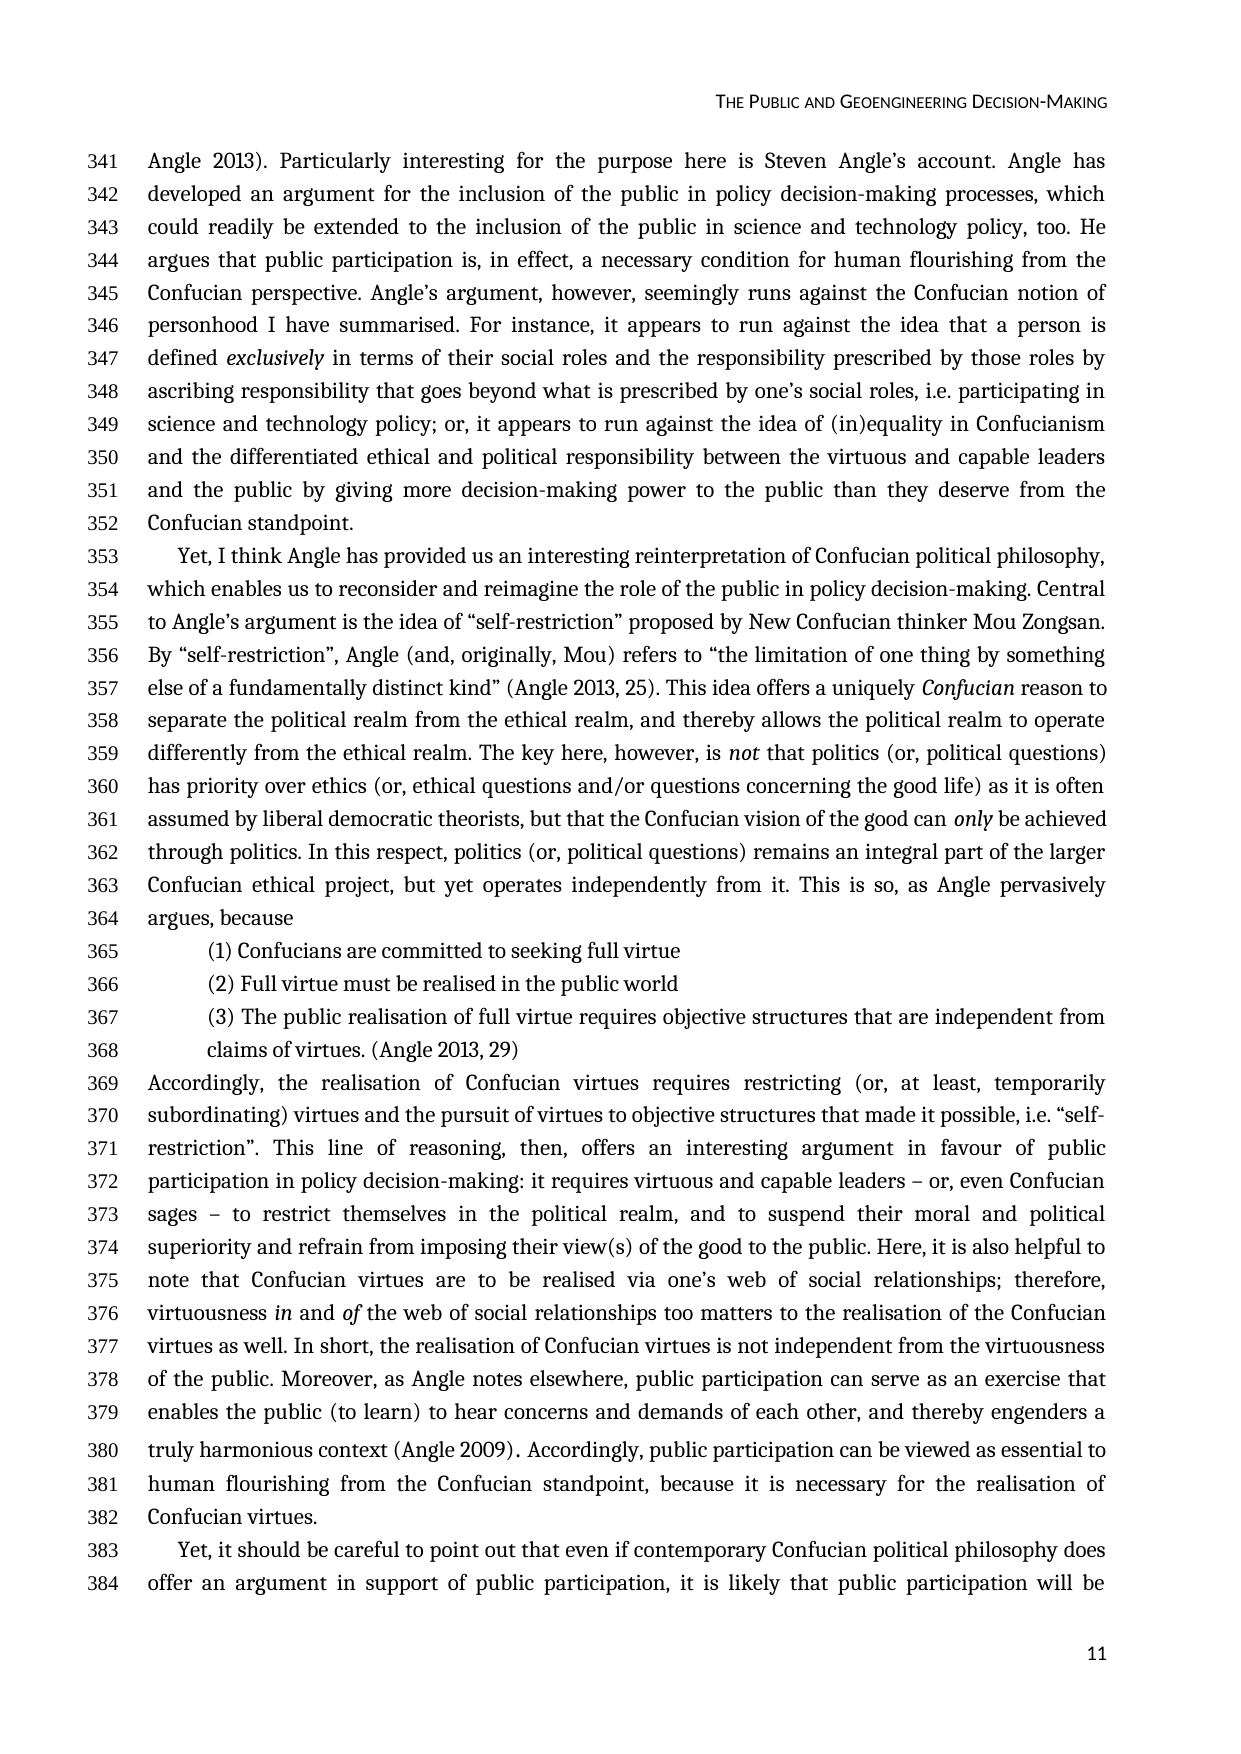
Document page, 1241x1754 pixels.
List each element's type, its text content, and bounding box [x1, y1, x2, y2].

text (2) Full virtue must be realised in the public world [207, 971, 1107, 997]
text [148, 148, 1107, 536]
text (3) The public realisation of full virtue requires objective structures that are independent from claims of virtues. (Angle 2013, 29) [207, 1003, 1107, 1063]
text Accordingly, the realisation of Confucian virtues requires restricting (or, at least, temporarily subordinating) virtues and the pursuit of virtues to objective structures that made it possible, i.e. “self-restriction”. This line of reasoning, then, offers an interesting argument in favour of public participation in policy decision-making: it requires virtuous and capable leaders – or, even Confucian sages – to restrict themselves in the political realm, and to suspend their moral and political superiority and refrain from imposing their view(s) of the good to the public. Here, it is also helpful to note that Confucian virtues are to be realised via one’s web of social relationships; therefore, virtuousness in and of the web of social relationships too matters to the realisation of the Confucian virtues as well. In short, the realisation of Confucian virtues is not independent from the virtuousness of the public. Moreover, as Angle notes elsewhere, public participation can serve as an exercise that enables the public (to learn) to hear concerns and demands of each other, and thereby engenders a truly harmonious context (Angle 2009). Accordingly, public participation can be viewed as essential to human flourishing from the Confucian standpoint, because it is necessary for the realisation of Confucian virtues. [148, 1069, 1107, 1530]
text (1) Confucians are committed to seeking full virtue [207, 938, 1107, 964]
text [148, 1536, 1107, 1596]
text Yet, I think Angle has provided us an interesting reinterpretation of Confucian political philosophy, which enables us to reconsider and reimagine the role of the public in policy decision-making. Central to Angle’s argument is the idea of “self-restriction” proposed by New Confucian thinker Mou Zongsan. By “self-restriction”, Angle (and, originally, Mou) refers to “the limitation of one thing by something else of a fundamentally distinct kind” (Angle 2013, 25). This idea offers a uniquely Confucian reason to separate the political realm from the ethical realm, and thereby allows the political realm to operate differently from the ethical realm. The key here, however, is not that politics (or, political questions) has priority over ethics (or, ethical questions and/or questions concerning the good life) as it is often assumed by liberal democratic theorists, but that the Confucian vision of the good can only be achieved through politics. In this respect, politics (or, political questions) remains an integral part of the larger Confucian ethical project, but yet operates independently from it. This is so, as Angle pervasively argues, because [148, 543, 1107, 931]
